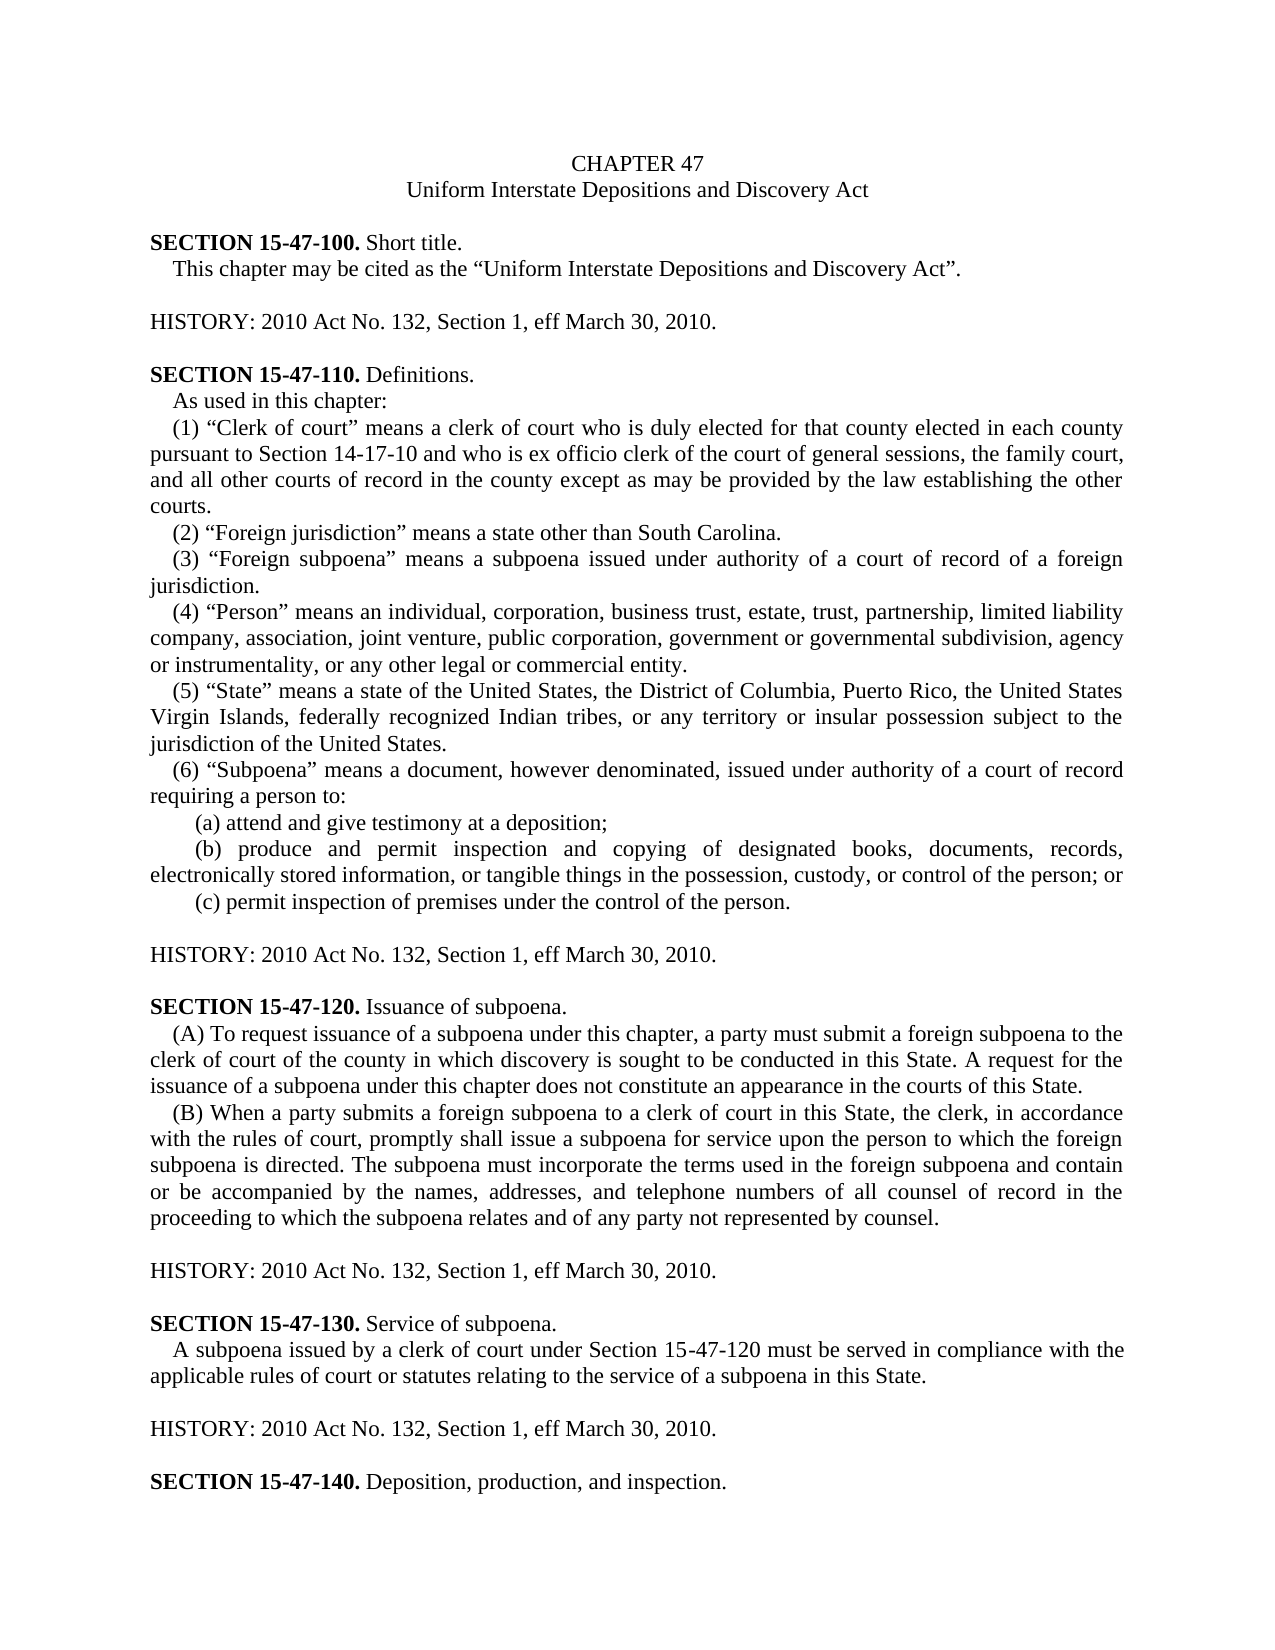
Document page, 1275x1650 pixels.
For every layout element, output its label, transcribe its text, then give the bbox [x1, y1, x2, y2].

text (A) To request issuance of a subpoena under this chapter, a party must submit a foreign subpoena to the clerk of court of the county in which discovery is sought to be conducted in this State. A request for the issuance of a subpoena under this chapter does not constitute an appearance in the courts of this State. [150, 1020, 1125, 1099]
text HISTORY: 2010 Act No. 132, Section 1, eff March 30, 2010. [150, 308, 1125, 334]
text (B) When a party submits a foreign subpoena to a clerk of court in this State, the clerk, in accordance with the rules of court, promptly shall issue a subpoena for service upon the person to which the foreign subpoena is directed. The subpoena must incorporate the terms used in the foreign subpoena and contain or be accompanied by the names, addresses, and telephone numbers of all counsel of record in the proceeding to which the subpoena relates and of any party not represented by counsel. [150, 1099, 1125, 1231]
text (6) “Subpoena” means a document, however denominated, issued under authority of a court of record requiring a person to: [150, 756, 1125, 809]
text This chapter may be cited as the “Uniform Interstate Depositions and Discovery Act”. [150, 255, 1125, 282]
text (c) permit inspection of premises under the control of the person. [150, 888, 1125, 914]
text (5) “State” means a state of the United States, the District of Columbia, Puerto Rico, the United States Virgin Islands, federally recognized Indian tribes, or any territory or insular possession subject to the jurisdiction of the United States. [150, 677, 1125, 756]
text SECTION 15-47-120. Issuance of subpoena. [150, 993, 1125, 1020]
text SECTION 15-47-130. Service of subpoena. [150, 1309, 1125, 1336]
text Uniform Interstate Depositions and Discovery Act [150, 176, 1125, 203]
text (a) attend and give testimony at a deposition; [150, 809, 1125, 835]
text (2) “Foreign jurisdiction” means a state other than South Carolina. [150, 519, 1125, 545]
text SECTION 15-47-140. Deposition, production, and inspection. [150, 1468, 1125, 1494]
text HISTORY: 2010 Act No. 132, Section 1, eff March 30, 2010. [150, 1415, 1125, 1441]
text CHAPTER 47 [150, 150, 1125, 176]
text (1) “Clerk of court” means a clerk of court who is duly elected for that county elected in each county pursuant to Section 14-17-10 and who is ex officio clerk of the court of general sessions, the family court, and all other courts of record in the county except as may be provided by the law establishing the other courts. [150, 413, 1125, 519]
text (b) produce and permit inspection and copying of designated books, documents, records, electronically stored information, or tangible things in the possession, custody, or control of the person; or [150, 835, 1125, 888]
text HISTORY: 2010 Act No. 132, Section 1, eff March 30, 2010. [150, 941, 1125, 967]
text (3) “Foreign subpoena” means a subpoena issued under authority of a court of record of a foreign jurisdiction. [150, 545, 1125, 598]
text SECTION 15-47-100. Short title. [150, 229, 1125, 255]
text (4) “Person” means an individual, corporation, business trust, estate, trust, partnership, limited liability company, association, joint venture, public corporation, government or governmental subdivision, agency or instrumentality, or any other legal or commercial entity. [150, 598, 1125, 677]
text HISTORY: 2010 Act No. 132, Section 1, eff March 30, 2010. [150, 1257, 1125, 1283]
text SECTION 15-47-110. Definitions. [150, 361, 1125, 387]
text A subpoena issued by a clerk of court under Section 15-47-120 must be served in compliance with the applicable rules of court or statutes relating to the service of a subpoena in this State. [150, 1336, 1125, 1389]
text As used in this chapter: [150, 387, 1125, 413]
